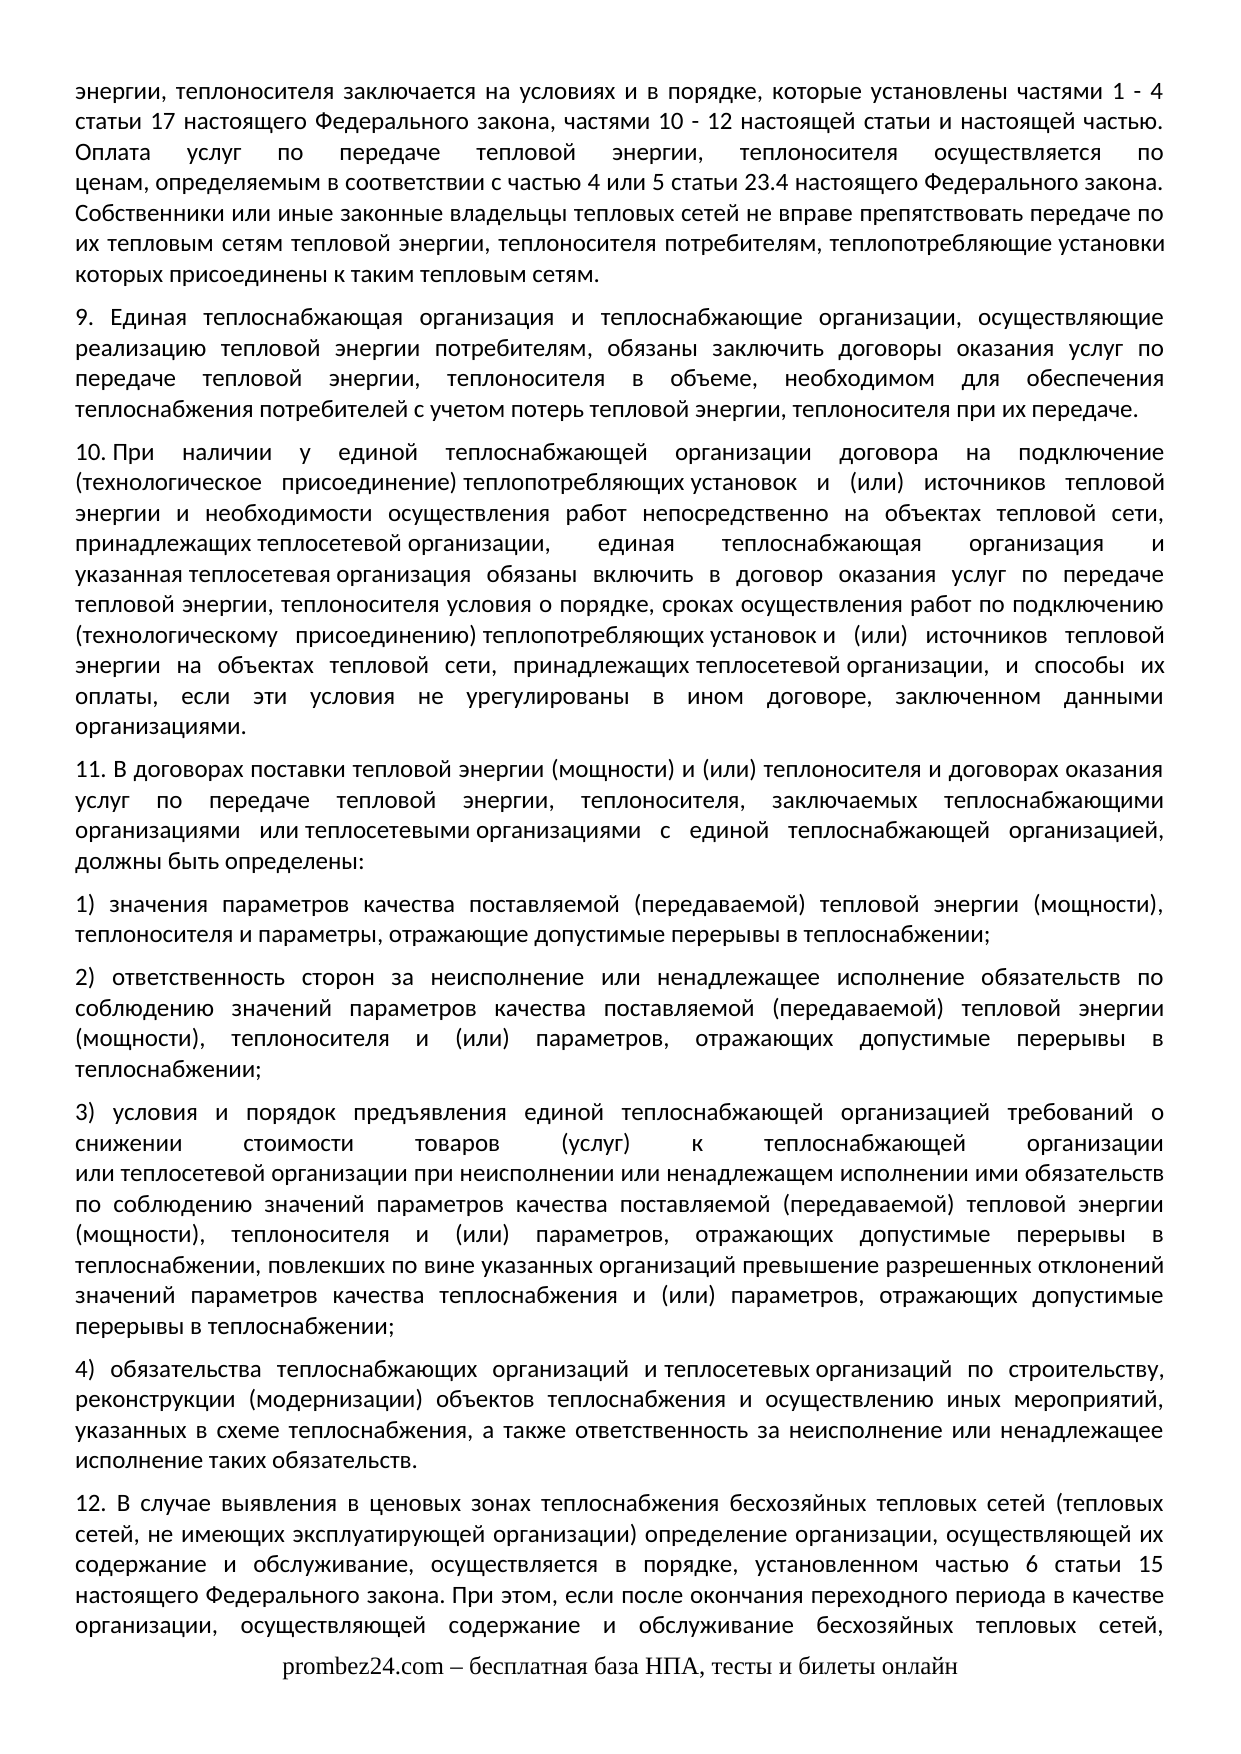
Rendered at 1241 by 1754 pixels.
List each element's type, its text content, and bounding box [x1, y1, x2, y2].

text 3) условия и порядок предъявления единой теплоснабжающей организацией требований о снижении стоимости товаров (услуг) к теплоснабжающей организации или теплосетевой организации при неисполнении или ненадлежащем исполнении ими обязательств по соблюдению значений параметров качества поставляемой (передаваемой) тепловой энергии (мощности), теплоносителя и (или) параметров, отражающих допустимые перерывы в теплоснабжении, повлекших по вине указанных организаций превышение разрешенных отклонений значений параметров качества теплоснабжения и (или) параметров, отражающих допустимые перерывы в теплоснабжении; [75, 1096, 1165, 1340]
text 10. При наличии у единой теплоснабжающей организации договора на подключение (технологическое присоединение) теплопотребляющих установок и (или) источников тепловой энергии и необходимости осуществления работ непосредственно на объектах тепловой сети, принадлежащих теплосетевой организации, единая теплоснабжающая организация и указанная теплосетевая организация обязаны включить в договор оказания услуг по передаче тепловой энергии, теплоносителя условия о порядке, сроках осуществления работ по подключению (технологическому присоединению) теплопотребляющих установок и (или) источников тепловой энергии на объектах тепловой сети, принадлежащих теплосетевой организации, и способы их оплаты, если эти условия не урегулированы в ином договоре, заключенном данными организациями. [75, 436, 1165, 741]
text 4) обязательства теплоснабжающих организаций и теплосетевых организаций по строительству, реконструкции (модернизации) объектов теплоснабжения и осуществлению иных мероприятий, указанных в схеме теплоснабжения, а также ответственность за неисполнение или ненадлежащее исполнение таких обязательств. [75, 1353, 1165, 1475]
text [75, 1487, 1165, 1640]
text 1) значения параметров качества поставляемой (передаваемой) тепловой энергии (мощности), теплоносителя и параметры, отражающие допустимые перерывы в теплоснабжении; [75, 888, 1165, 949]
text 9. Единая теплоснабжающая организация и теплоснабжающие организации, осуществляющие реализацию тепловой энергии потребителям, обязаны заключить договоры оказания услуг по передаче тепловой энергии, теплоносителя в объеме, необходимом для обеспечения теплоснабжения потребителей с учетом потерь тепловой энергии, теплоносителя при их передаче. [75, 301, 1165, 423]
text 11. В договорах поставки тепловой энергии (мощности) и (или) теплоносителя и договорах оказания услуг по передаче тепловой энергии, теплоносителя, заключаемых теплоснабжающими организациями или теплосетевыми организациями с единой теплоснабжающей организацией, должны быть определены: [75, 753, 1165, 876]
text 2) ответственность сторон за неисполнение или ненадлежащее исполнение обязательств по соблюдению значений параметров качества поставляемой (передаваемой) тепловой энергии (мощности), теплоносителя и (или) параметров, отражающих допустимые перерывы в теплоснабжении; [75, 962, 1165, 1084]
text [75, 75, 1165, 289]
